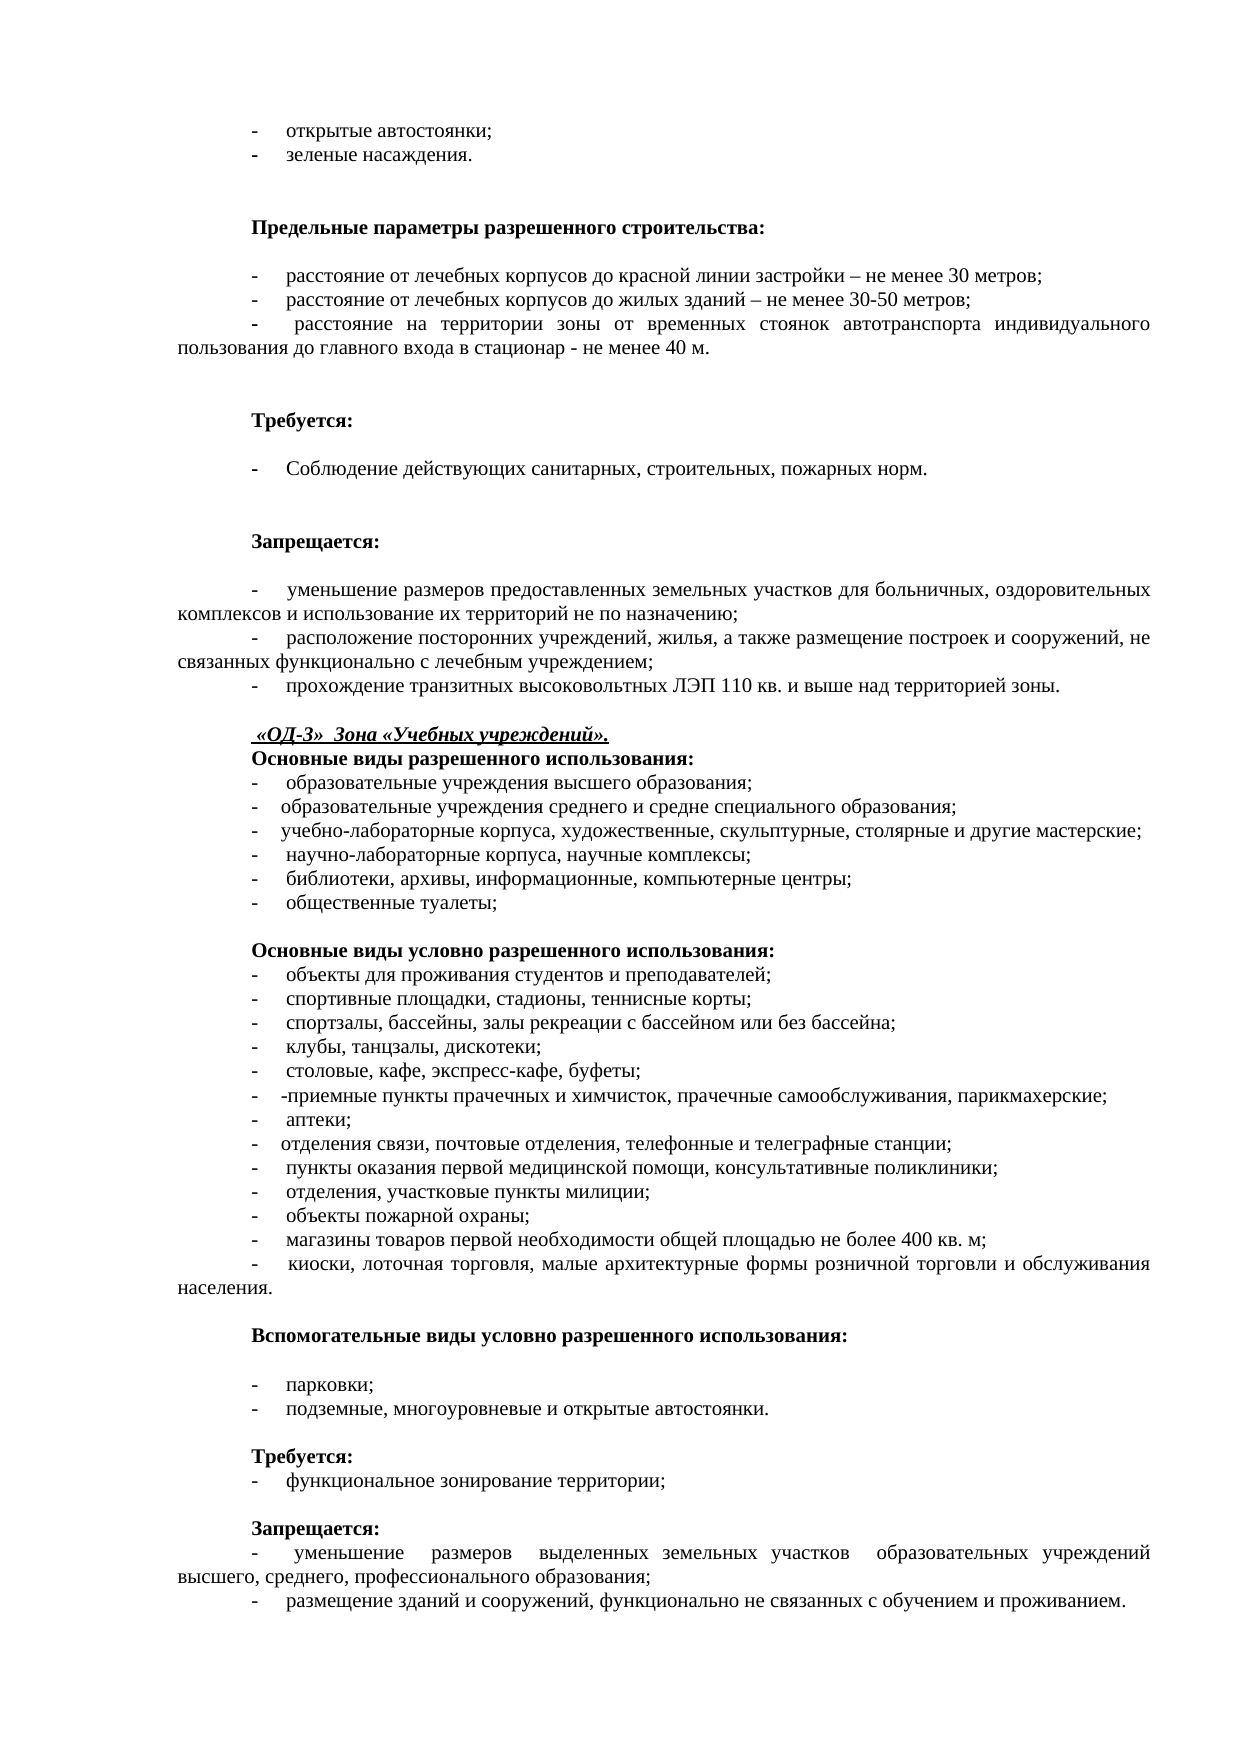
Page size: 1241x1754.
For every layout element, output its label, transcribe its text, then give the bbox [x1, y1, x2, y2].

list Соблюдение действующих санитарных, строительных, пожарных норм. [177, 456, 1152, 480]
text Требуется: [177, 1444, 1152, 1468]
text Запрещается: [177, 529, 1152, 553]
list отделения, участковые пункты милиции; [177, 1179, 1152, 1203]
list спортивные площадки, стадионы, теннисные корты; [177, 986, 1152, 1010]
list научно-лабораторные корпуса, научные комплексы; [177, 842, 1152, 866]
list библиотеки, архивы, информационные, компьютерные центры; [177, 866, 1152, 890]
list парковки; [177, 1372, 1152, 1396]
list киоски, лоточная торговля, малые архитектурные формы розничной торговли и обслуживания населения. [177, 1251, 1152, 1299]
list расстояние от лечебных корпусов до красной линии застройки – не менее 30 метров; [177, 263, 1152, 287]
list клубы, танцзалы, дискотеки; [177, 1034, 1152, 1058]
list аптеки; [177, 1107, 1152, 1131]
list столовые, кафе, экспресс-кафе, буфеты; [177, 1058, 1152, 1082]
list магазины товаров первой необходимости общей площадью не более 400 кв. м; [177, 1227, 1152, 1251]
list объекты для проживания студентов и преподавателей; [177, 962, 1152, 986]
list уменьшение размеров предоставленных земельных участков для больничных, оздоровительных комплексов и использование их территорий не по назначению; [177, 577, 1152, 625]
list образовательные учреждения среднего и средне специального образования; [177, 794, 1152, 818]
list расстояние от лечебных корпусов до жилых зданий – не менее 30-50 метров; [177, 287, 1152, 311]
list открытые автостоянки; [177, 118, 1152, 142]
list -приемные пункты прачечных и химчисток, прачечные самообслуживания, парикмахерские; [177, 1082, 1152, 1107]
text Предельные параметры разрешенного строительства: [177, 215, 1152, 239]
list объекты пожарной охраны; [177, 1203, 1152, 1227]
list функциональное зонирование территории; [177, 1468, 1152, 1492]
text Запрещается: [177, 1516, 1152, 1540]
list образовательные учреждения высшего образования; [177, 770, 1152, 794]
list зеленые насаждения. [177, 142, 1152, 166]
list отделения связи, почтовые отделения, телефонные и телеграфные станции; [177, 1131, 1152, 1155]
text Вспомогательные виды условно разрешенного использования: [177, 1323, 1152, 1347]
list спортзалы, бассейны, залы рекреации с бассейном или без бассейна; [177, 1010, 1152, 1034]
list подземные, многоуровневые и открытые автостоянки. [177, 1396, 1152, 1420]
list учебно-лабораторные корпуса, художественные, скульптурные, столярные и другие мастерские; [177, 818, 1152, 842]
list расположение посторонних учреждений, жилья, а также размещение построек и сооружений, не связанных функционально с лечебным учреждением; [177, 625, 1152, 673]
list пункты оказания первой медицинской помощи, консультативные поликлиники; [177, 1155, 1152, 1179]
subtitle «ОД-3» Зона «Учебных учреждений». [177, 722, 1152, 746]
text Основные виды условно разрешенного использования: [177, 938, 1152, 962]
list расстояние на территории зоны от временных стоянок автотранспорта индивидуального пользования до главного входа в стационар - не менее 40 м. [177, 311, 1152, 359]
list размещение зданий и сооружений, функционально не связанных с обучением и проживанием. [177, 1588, 1152, 1612]
list прохождение транзитных высоковольтных ЛЭП 110 кв. и выше над территорией зоны. [177, 673, 1152, 697]
list уменьшение размеров выделенных земельных участков образовательных учреждений высшего, среднего, профессионального образования; [177, 1540, 1152, 1588]
text Основные виды разрешенного использования: [177, 746, 1152, 770]
text Требуется: [177, 408, 1152, 432]
list общественные туалеты; [177, 890, 1152, 914]
